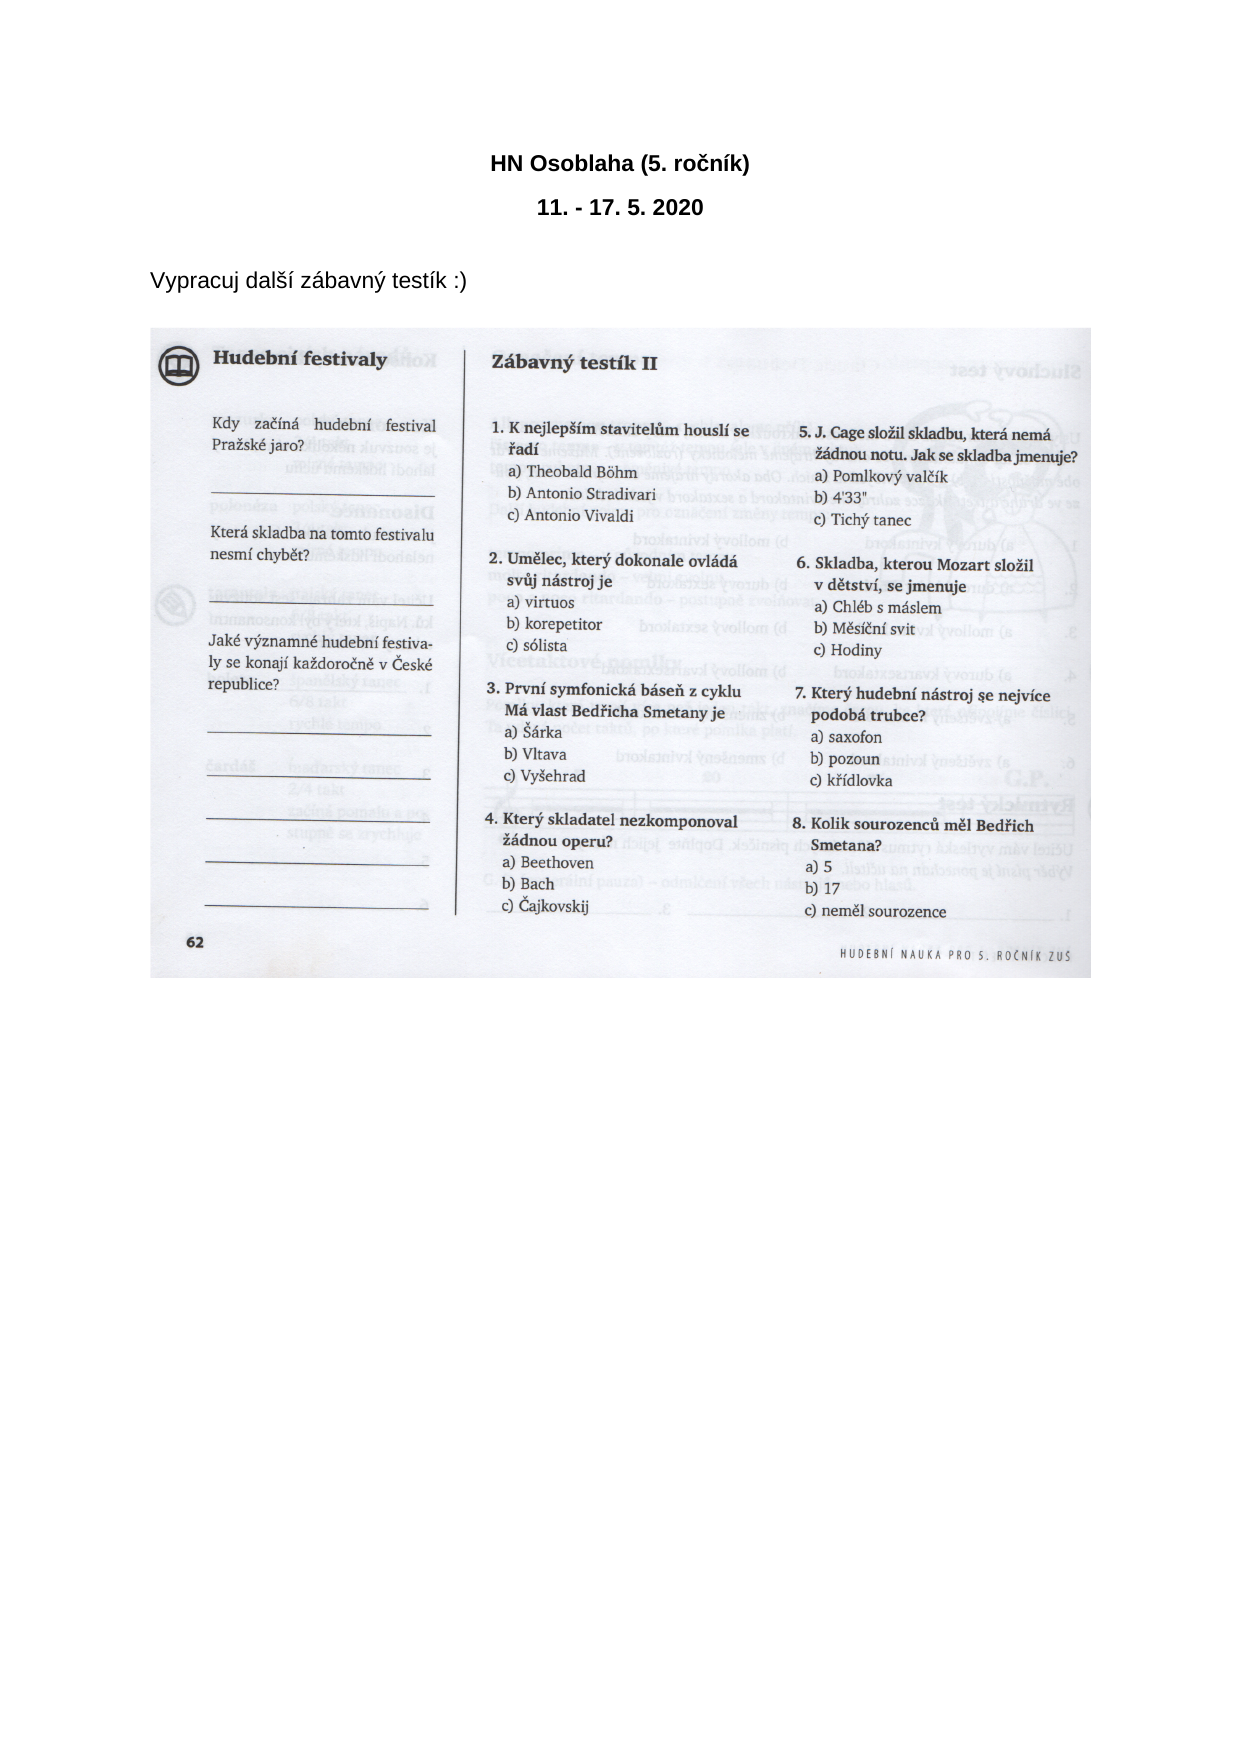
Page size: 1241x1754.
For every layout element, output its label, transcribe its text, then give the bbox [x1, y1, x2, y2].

text HN Osoblaha (5. ročník) [150, 150, 1090, 176]
text Vypracuj další zábavný testík :) [150, 267, 1090, 293]
picture [152, 328, 1090, 978]
text 11. - 17. 5. 2020 [150, 193, 1090, 220]
